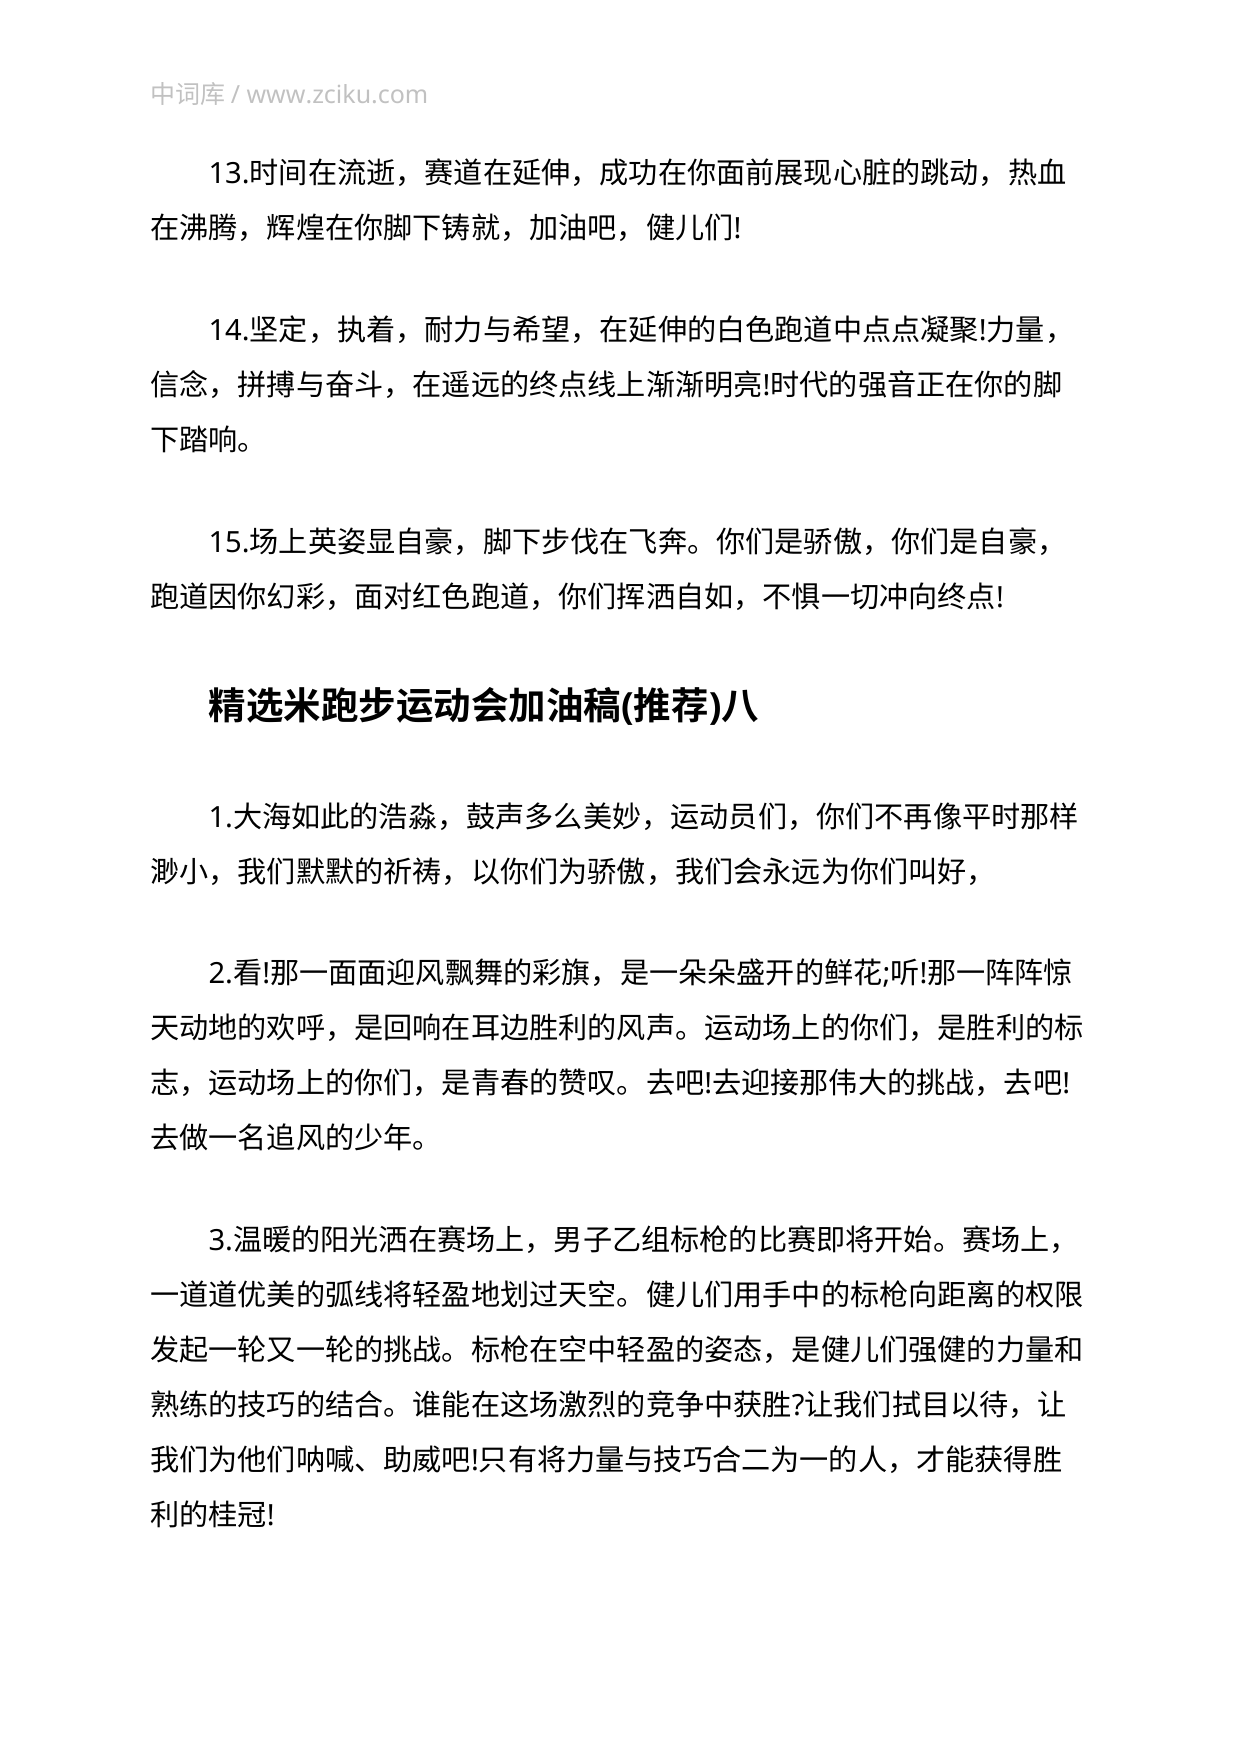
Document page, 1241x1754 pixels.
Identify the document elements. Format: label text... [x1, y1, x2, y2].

text 1.大海如此的浩淼，鼓声多么美妙，运动员们，你们不再像平时那样渺小，我们默默的祈祷，以你们为骄傲，我们会永远为你们叫好， [150, 793, 1090, 891]
text 15.场上英姿显自豪，脚下步伐在飞奔。你们是骄傲，你们是自豪，跑道因你幻彩，面对红色跑道，你们挥洒自如，不惧一切冲向终点! [150, 519, 1090, 616]
text 14.坚定，执着，耐力与希望，在延伸的白色跑道中点点凝聚!力量，信念，拼搏与奋斗，在遥远的终点线上渐渐明亮!时代的强音正在你的脚下踏响。 [150, 307, 1090, 459]
text 3.温暖的阳光洒在赛场上，男子乙组标枪的比赛即将开始。赛场上，一道道优美的弧线将轻盈地划过天空。健儿们用手中的标枪向距离的权限发起一轮又一轮的挑战。标枪在空中轻盈的姿态，是健儿们强健的力量和熟练的技巧的结合。谁能在这场激烈的竞争中获胜?让我们拭目以待，让我们为他们呐喊、助威吧!只有将力量与技巧合二为一的人，才能获得胜利的桂冠! [150, 1217, 1090, 1534]
text 13.时间在流逝，赛道在延伸，成功在你面前展现心脏的跳动，热血在沸腾，辉煌在你脚下铸就，加油吧，健儿们! [150, 150, 1090, 247]
text 2.看!那一面面迎风飘舞的彩旗，是一朵朵盛开的鲜花;听!那一阵阵惊天动地的欢呼，是回响在耳边胜利的风声。运动场上的你们，是胜利的标志，运动场上的你们，是青春的赞叹。去吧!去迎接那伟大的挑战，去吧!去做一名追风的少年。 [150, 950, 1090, 1157]
text 精选米跑步运动会加油稿(推荐)八 [150, 676, 1090, 730]
